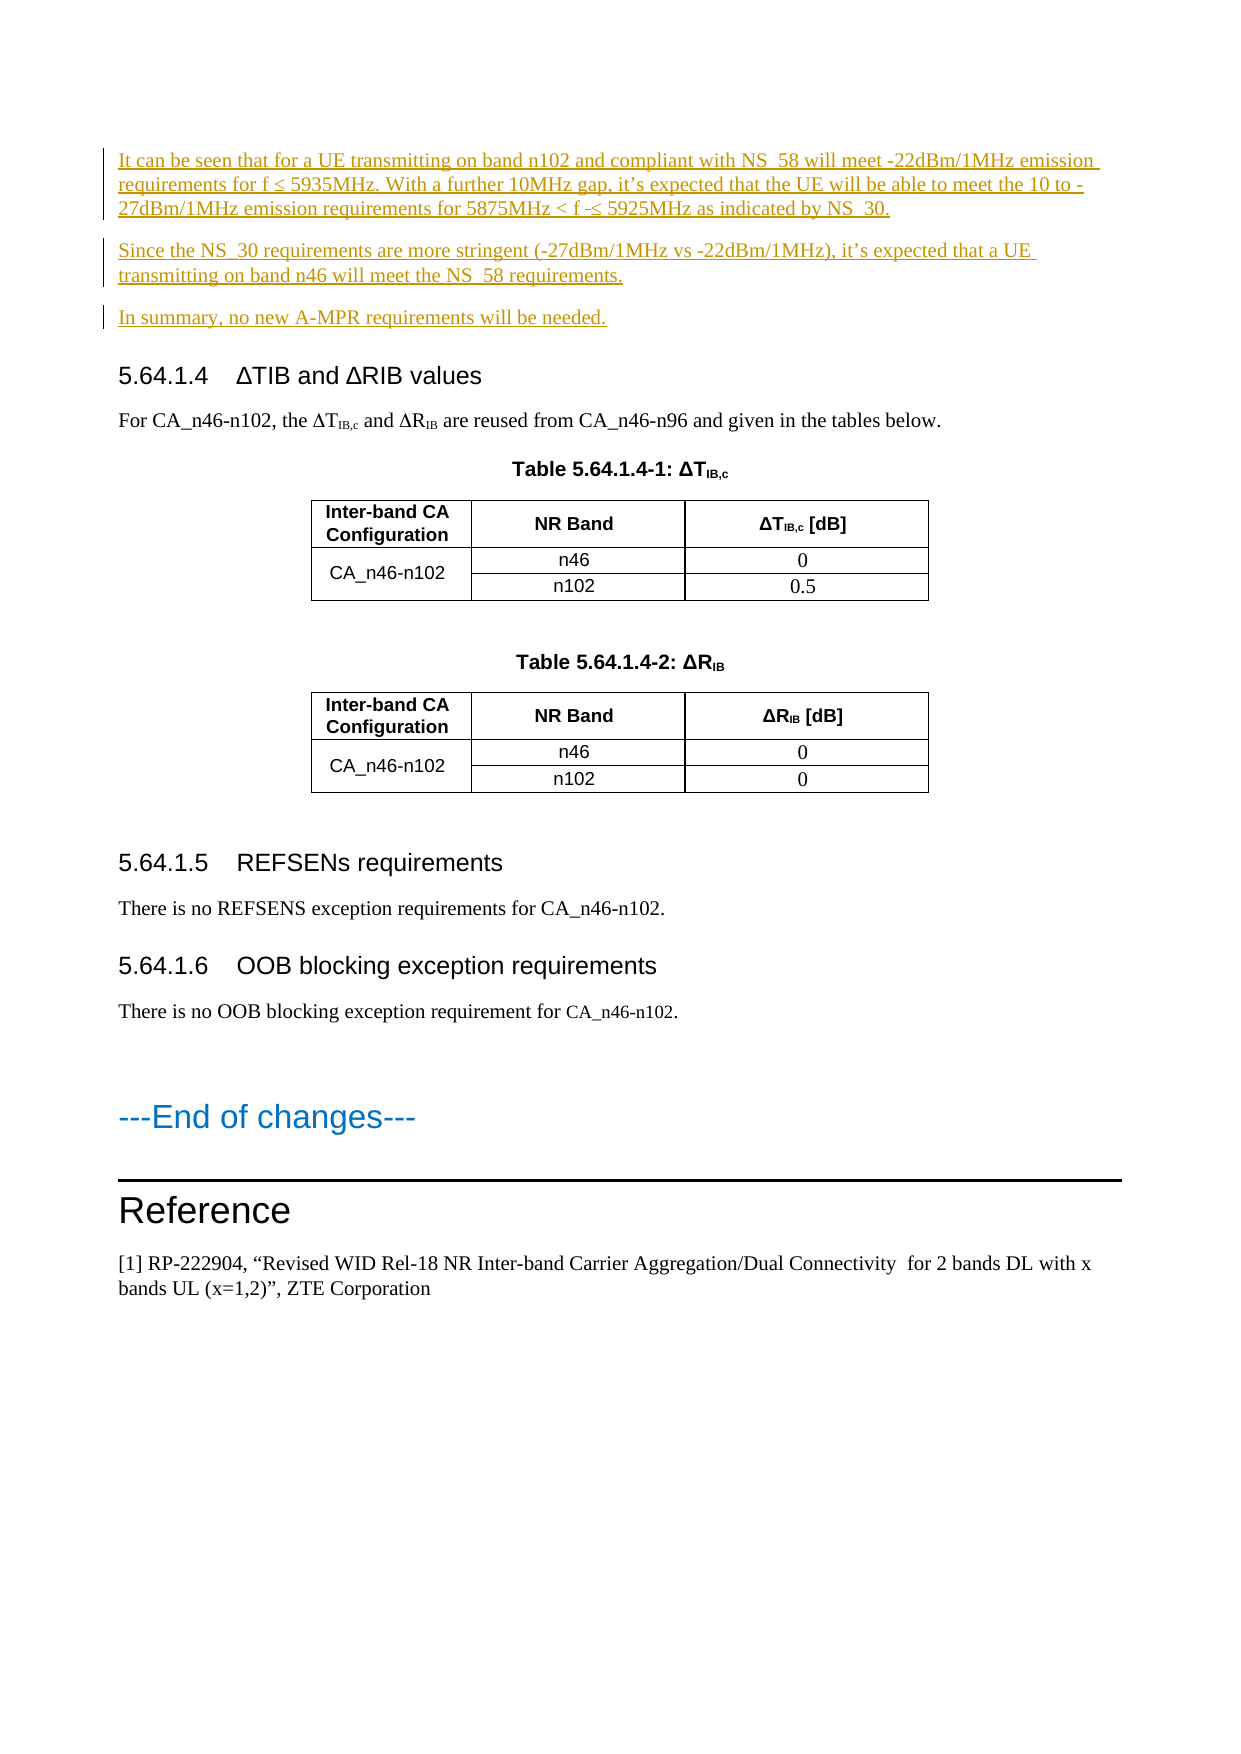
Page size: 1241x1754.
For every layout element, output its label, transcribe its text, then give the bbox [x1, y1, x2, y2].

table_cell n102 [472, 574, 684, 599]
text There is no OOB blocking exception requirement for CA_n46-n102. [118, 998, 1122, 1023]
table_header ΔRIB [dB] [686, 693, 928, 739]
table_cell 0 [686, 548, 928, 573]
table_header NR Band [472, 501, 684, 547]
table_cell CA_n46-n102 [312, 740, 471, 792]
text For CA_n46-n102, the TIB,c and RIB are reused from CA_n46-n96 and given in the tables below. [118, 408, 1122, 432]
table_cell n102 [472, 766, 684, 792]
subtitle 5.64.1.4 ∆TIB and ∆RIB values [118, 361, 1122, 389]
subtitle Reference [118, 1182, 1122, 1231]
table_cell 0.5 [686, 574, 928, 599]
table_cell n46 [472, 740, 684, 765]
table_cell 0 [686, 766, 928, 792]
subtitle ---End of changes--- [118, 1097, 1122, 1135]
table_cell CA_n46-n102 [312, 548, 471, 599]
text [1] RP-222904, “Revised WID Rel-18 NR Inter-band Carrier Aggregation/Dual Connectivity for 2 bands DL with x bands UL (x=1,2)”, ZTE Corporation [118, 1250, 1122, 1300]
text There is no REFSENS exception requirements for CA_n46-n102. [118, 896, 1122, 920]
table_cell 0 [686, 740, 928, 765]
table_header NR Band [472, 693, 684, 739]
table_header Inter-band CA Configuration [312, 693, 471, 739]
text Table 5.64.1.4-2: ΔRIB [118, 649, 1122, 673]
text Table 5.64.1.4-1: ΔTIB,c [118, 457, 1122, 481]
table_header Inter-band CA Configuration [312, 501, 471, 547]
subtitle 5.64.1.5 REFSENs requirements [118, 848, 1122, 877]
table_header ΔTIB,c [dB] [686, 501, 928, 547]
table_cell n46 [472, 548, 684, 573]
subtitle 5.64.1.6 OOB blocking exception requirements [118, 951, 1122, 980]
